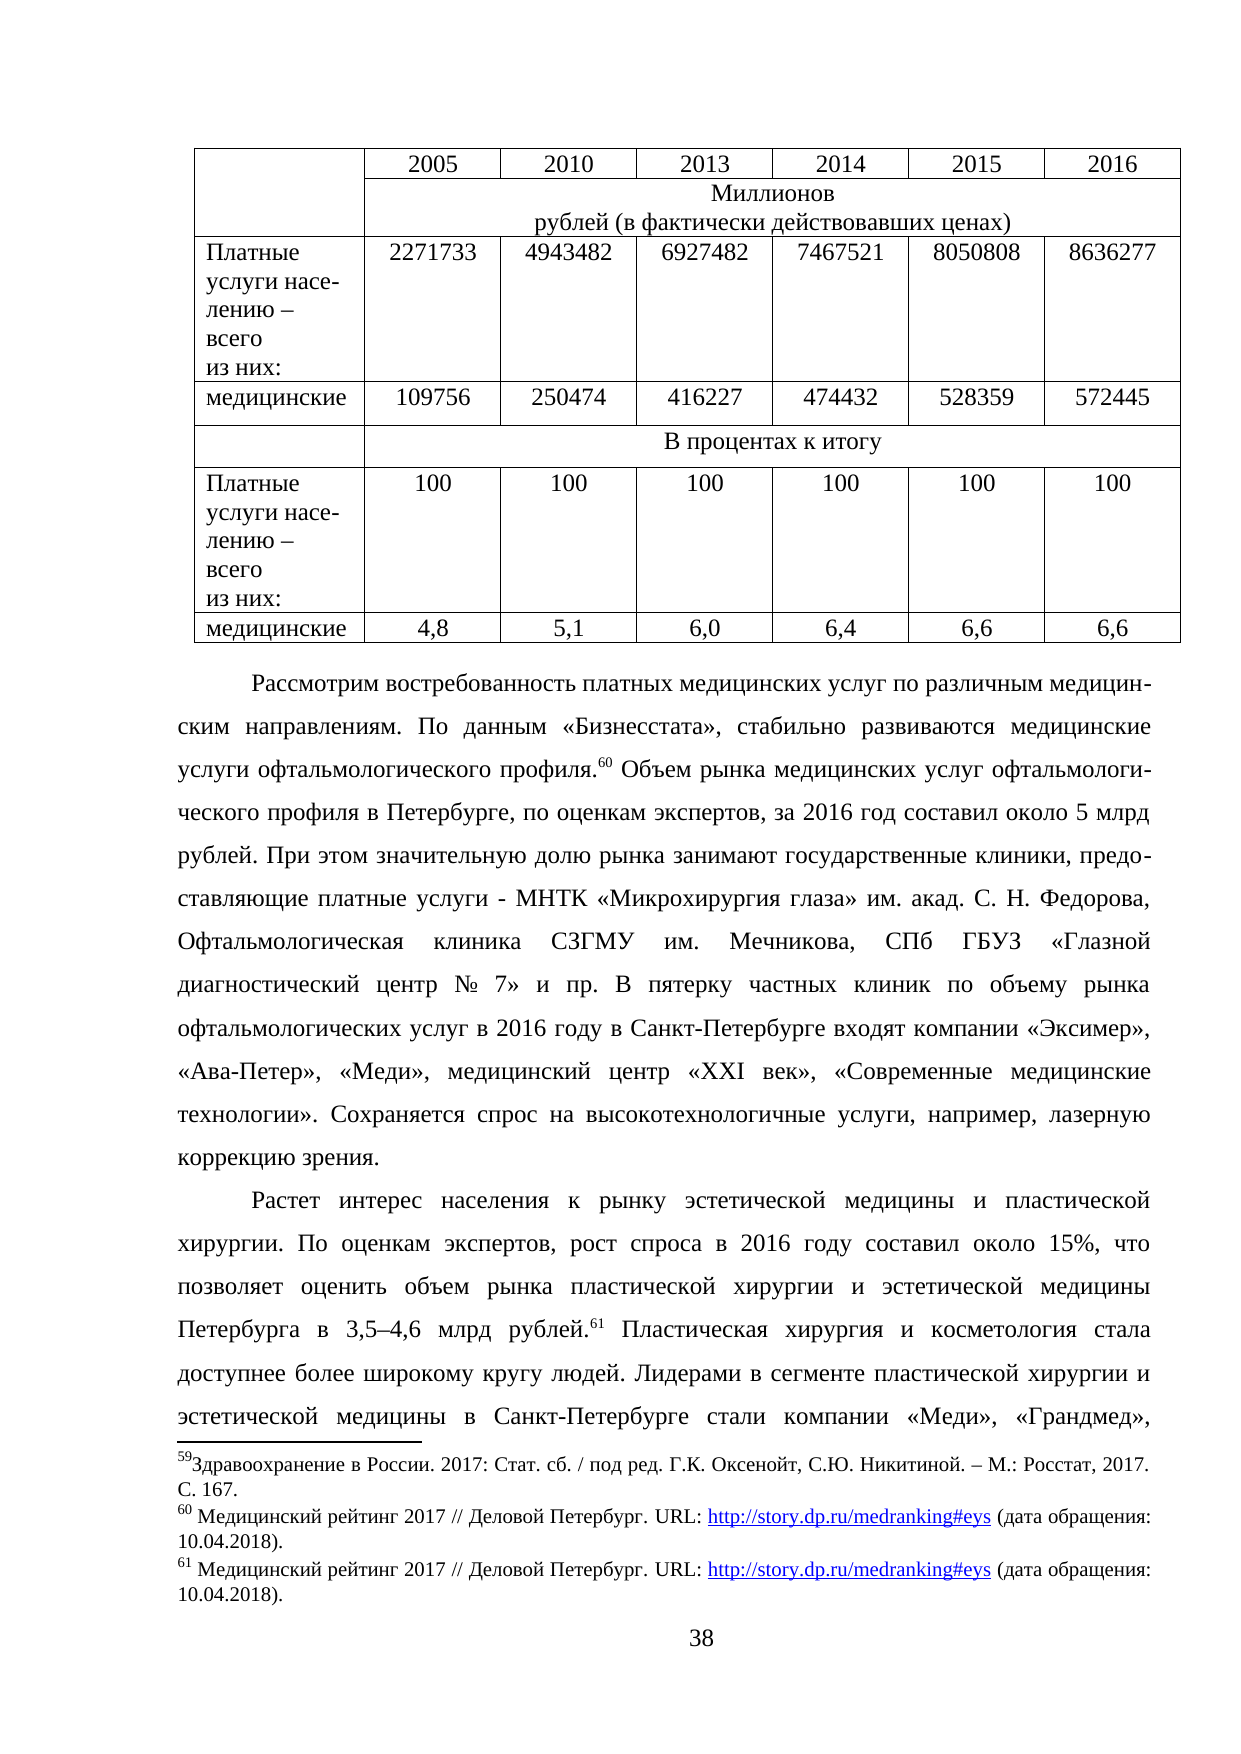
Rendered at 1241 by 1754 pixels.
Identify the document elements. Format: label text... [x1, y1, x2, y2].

table_header 2010 [501, 149, 636, 177]
table_cell 6,4 [773, 613, 908, 642]
table_cell 8050808 [909, 237, 1044, 381]
table_cell 100 [773, 468, 908, 612]
table_cell 5,1 [501, 613, 636, 642]
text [177, 1185, 1152, 1429]
table_header 2005 [365, 149, 500, 177]
table_cell 6,0 [637, 613, 772, 642]
table_cell В процентах к итогу [365, 426, 1180, 467]
table_cell медицинские [195, 382, 364, 425]
table_cell 6,6 [909, 613, 1044, 642]
table_cell 2271733 [365, 237, 500, 381]
table_cell 100 [365, 468, 500, 612]
table_cell 250474 [501, 382, 636, 425]
table_cell медицинские [195, 613, 364, 642]
table_cell 6,6 [1045, 613, 1180, 642]
table_cell 100 [909, 468, 1044, 612]
table_cell 109756 [365, 382, 500, 425]
table_header 2015 [909, 149, 1044, 177]
table_cell 100 [637, 468, 772, 612]
table_cell Платные услуги населению – всего из них: [195, 237, 364, 381]
table_cell 528359 [909, 382, 1044, 425]
table_cell 8636277 [1045, 237, 1180, 381]
table_header [195, 149, 364, 236]
table_cell 100 [501, 468, 636, 612]
table_cell Миллионов рублей (в фактически действовавших ценах) [365, 179, 1180, 236]
table_cell 4,8 [365, 613, 500, 642]
table_header 2013 [637, 149, 772, 177]
table_cell 100 [1045, 468, 1180, 612]
table_header 2016 [1045, 149, 1180, 177]
table_cell 572445 [1045, 382, 1180, 425]
table_cell 7467521 [773, 237, 908, 381]
table_cell Платные услуги населению – всего из них: [195, 468, 364, 612]
table_cell 6927482 [637, 237, 772, 381]
table_cell 416227 [637, 382, 772, 425]
table_header 2014 [773, 149, 908, 177]
table_cell 4943482 [501, 237, 636, 381]
text Рассмотрим востребованность платных медицинских услуг по различным медицинским направлениям. По данным «Бизнесстата», стабильно развиваются медицинские услуги офтальмологического профиля. Объем рынка медицинских услуг офтальмологического профиля в Петербурге, по оценкам экспертов, за 2016 год составил около 5 млрд рублей. При этом значительную долю рынка занимают государственные клиники, предоставляющие платные услуги - МНТК «Микрохирургия глаза» им. акад. С. Н. Федорова, Офтальмологическая клиника СЗГМУ им. Мечникова, СПб ГБУЗ «Глазной диагностический центр № 7» и пр. В пятерку частных клиник по объему рынка офтальмологических услуг в 2016 году в Санкт-Петербурге входят компании «Эксимер», «Ава-Петер», «Меди», медицинский центр «XXI век», «Современные медицинские технологии». Сохраняется спрос на высокотехнологичные услуги, например, лазерную коррекцию зрения. [177, 668, 1152, 1171]
table_cell 474432 [773, 382, 908, 425]
table_cell [195, 426, 364, 467]
